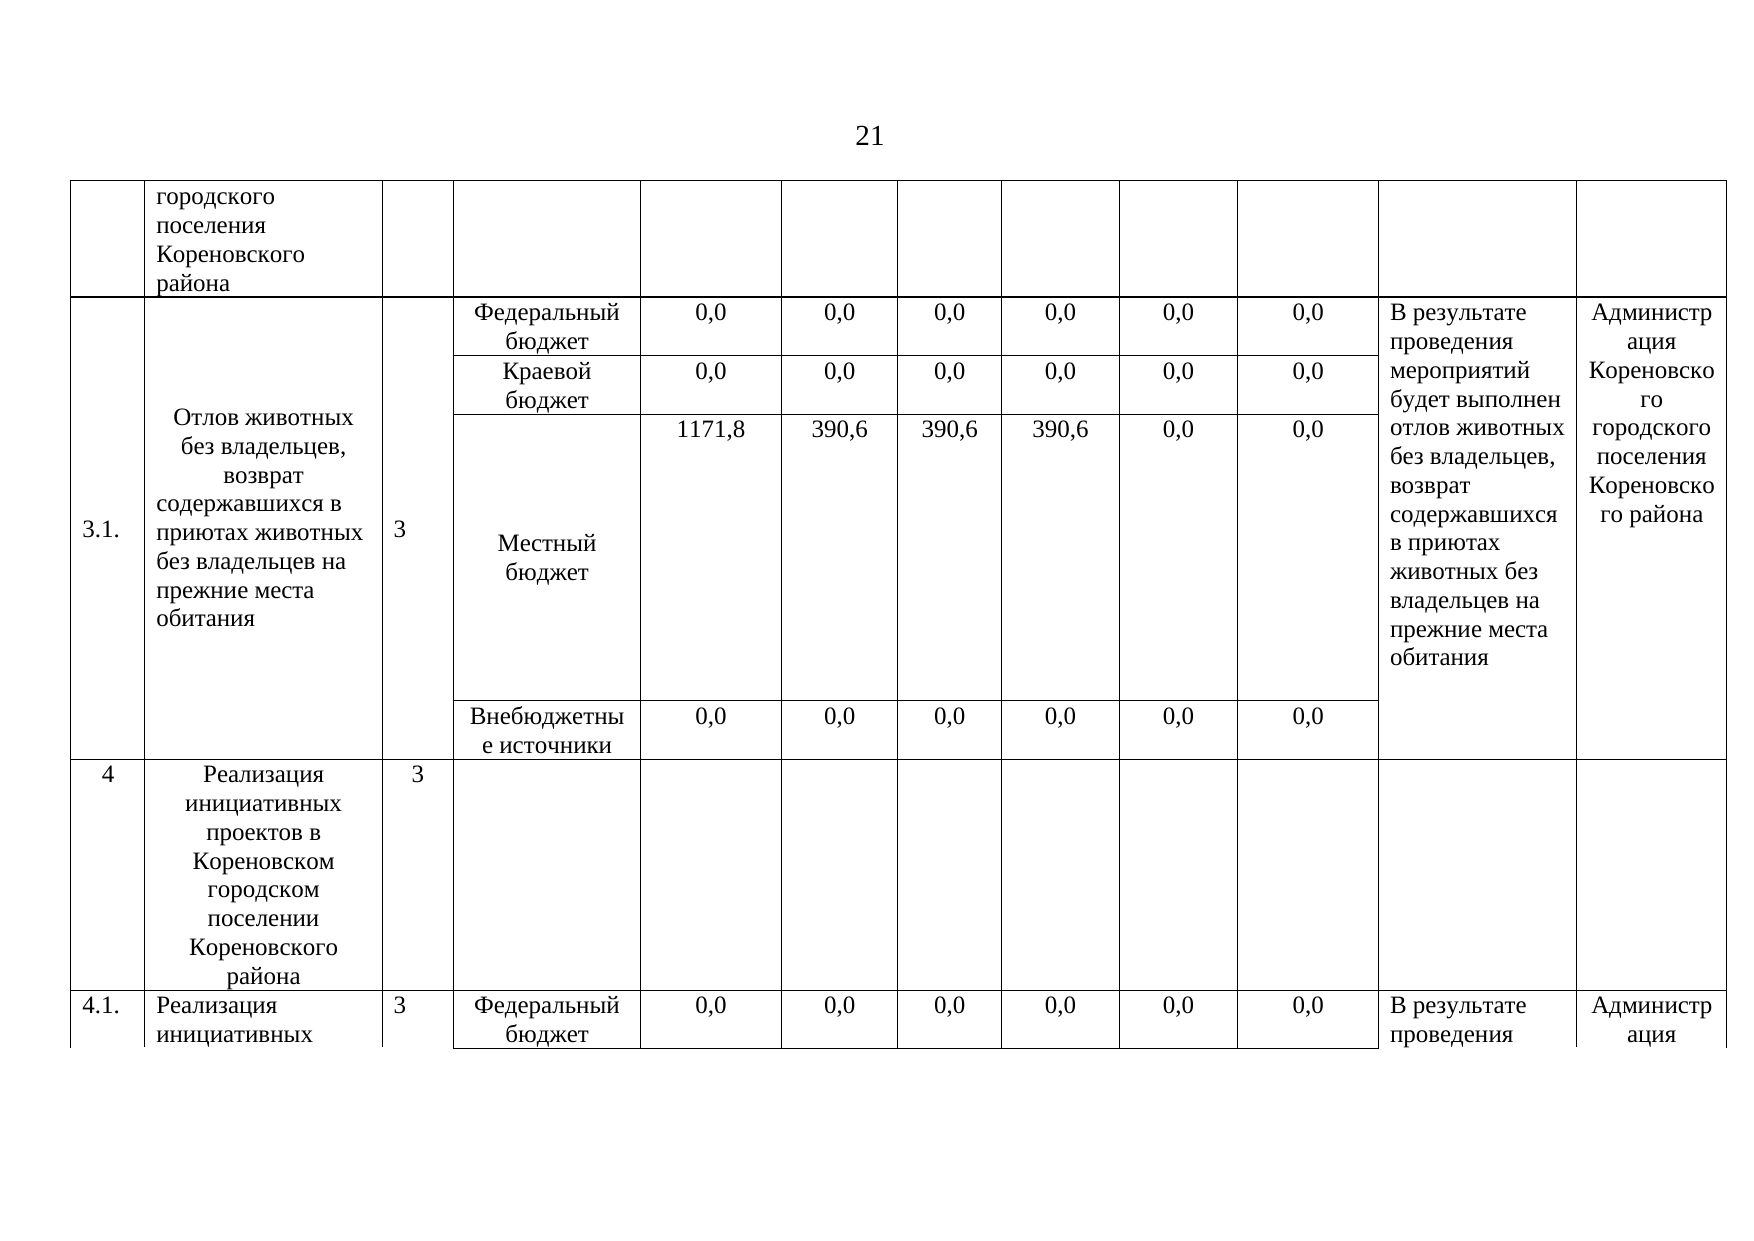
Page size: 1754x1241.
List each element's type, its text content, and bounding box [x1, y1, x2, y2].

table_cell 3 [383, 760, 453, 989]
table_cell 0,0 [1002, 991, 1119, 1048]
table_cell 0,0 [641, 356, 781, 413]
table_cell 0,0 [898, 356, 1001, 413]
table_cell 4.1. [71, 991, 145, 1048]
table_cell [1379, 760, 1576, 989]
table_cell 3 [382, 991, 453, 1048]
table_cell [782, 760, 897, 989]
table_cell 0,0 [1238, 415, 1378, 700]
table_cell 390,6 [782, 415, 897, 700]
table_cell 0,0 [1120, 356, 1237, 413]
table_cell Местный бюджет [454, 415, 640, 700]
table_cell 3 [71, 181, 144, 296]
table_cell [145, 991, 382, 1048]
table_cell 0,0 [782, 701, 897, 758]
table_cell 0,0 [1238, 356, 1378, 413]
table_cell [1577, 181, 1726, 296]
table_cell Реализация инициативных проектов в Кореновском городском поселении Кореновского района [145, 760, 382, 989]
table_cell 0,0 [782, 991, 897, 1048]
table_cell [1238, 181, 1378, 296]
table_cell [782, 181, 897, 296]
table_cell 0,0 [898, 298, 1001, 355]
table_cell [1379, 991, 1577, 1048]
table_cell 0,0 [1002, 298, 1119, 355]
table_cell Краевой бюджет [454, 356, 640, 413]
table_cell [641, 181, 781, 296]
table_cell Внебюджетные источники [454, 701, 640, 758]
table_cell 0,0 [1238, 701, 1378, 758]
table_cell [898, 760, 1001, 989]
table_cell [1238, 760, 1378, 989]
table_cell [1577, 991, 1726, 1048]
table_cell 0,0 [641, 298, 781, 355]
table_cell В результате проведения мероприятий будет выполнен отлов животных без владельцев, возврат содержавшихся в приютах животных без владельцев на прежние места обитания [1379, 298, 1576, 671]
table_cell [1577, 671, 1726, 758]
table_cell 390,6 [898, 415, 1001, 700]
table_cell Отлов животных без владельцев, возврат содержавшихся в приютах животных без владельцев на прежние места обитания [145, 298, 382, 758]
table_cell [641, 760, 781, 989]
table_cell 3 [383, 298, 453, 758]
table_cell 0,0 [641, 991, 781, 1048]
table_cell 0,0 [1120, 991, 1237, 1048]
table_cell [898, 181, 1001, 296]
table_cell 0,0 [1120, 298, 1237, 355]
table_cell 4 [71, 760, 144, 989]
table_cell 0,0 [1120, 415, 1237, 700]
table_cell 0,0 [898, 701, 1001, 758]
table_cell [454, 181, 640, 296]
table_cell [1120, 760, 1237, 989]
table_cell 0,0 [782, 356, 897, 413]
table_cell Федеральный бюджет [454, 298, 640, 355]
table_cell [1002, 181, 1119, 296]
table_cell 0,0 [641, 701, 781, 758]
table_cell [1120, 181, 1237, 296]
table_cell 3 [383, 181, 453, 296]
table_cell 0,0 [1002, 356, 1119, 413]
table_cell 0,0 [1238, 298, 1378, 355]
table_cell 1171,8 [641, 415, 781, 700]
table_cell 0,0 [1238, 991, 1378, 1048]
table_cell [454, 760, 640, 989]
table_cell [1379, 671, 1576, 758]
table_cell 0,0 [1002, 701, 1119, 758]
table_cell 0,0 [898, 991, 1001, 1048]
table_cell 390,6 [1002, 415, 1119, 700]
table_cell [1002, 760, 1119, 989]
table_cell Федеральный бюджет [454, 991, 640, 1048]
table_cell Администрация Кореновского городского поселения Кореновского района [1577, 298, 1726, 671]
table_cell [1379, 181, 1576, 296]
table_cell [145, 181, 382, 296]
table_cell [1577, 760, 1726, 989]
table_cell 0,0 [1120, 701, 1237, 758]
table_cell 0,0 [782, 298, 897, 355]
table_cell 3.1. [71, 298, 144, 758]
